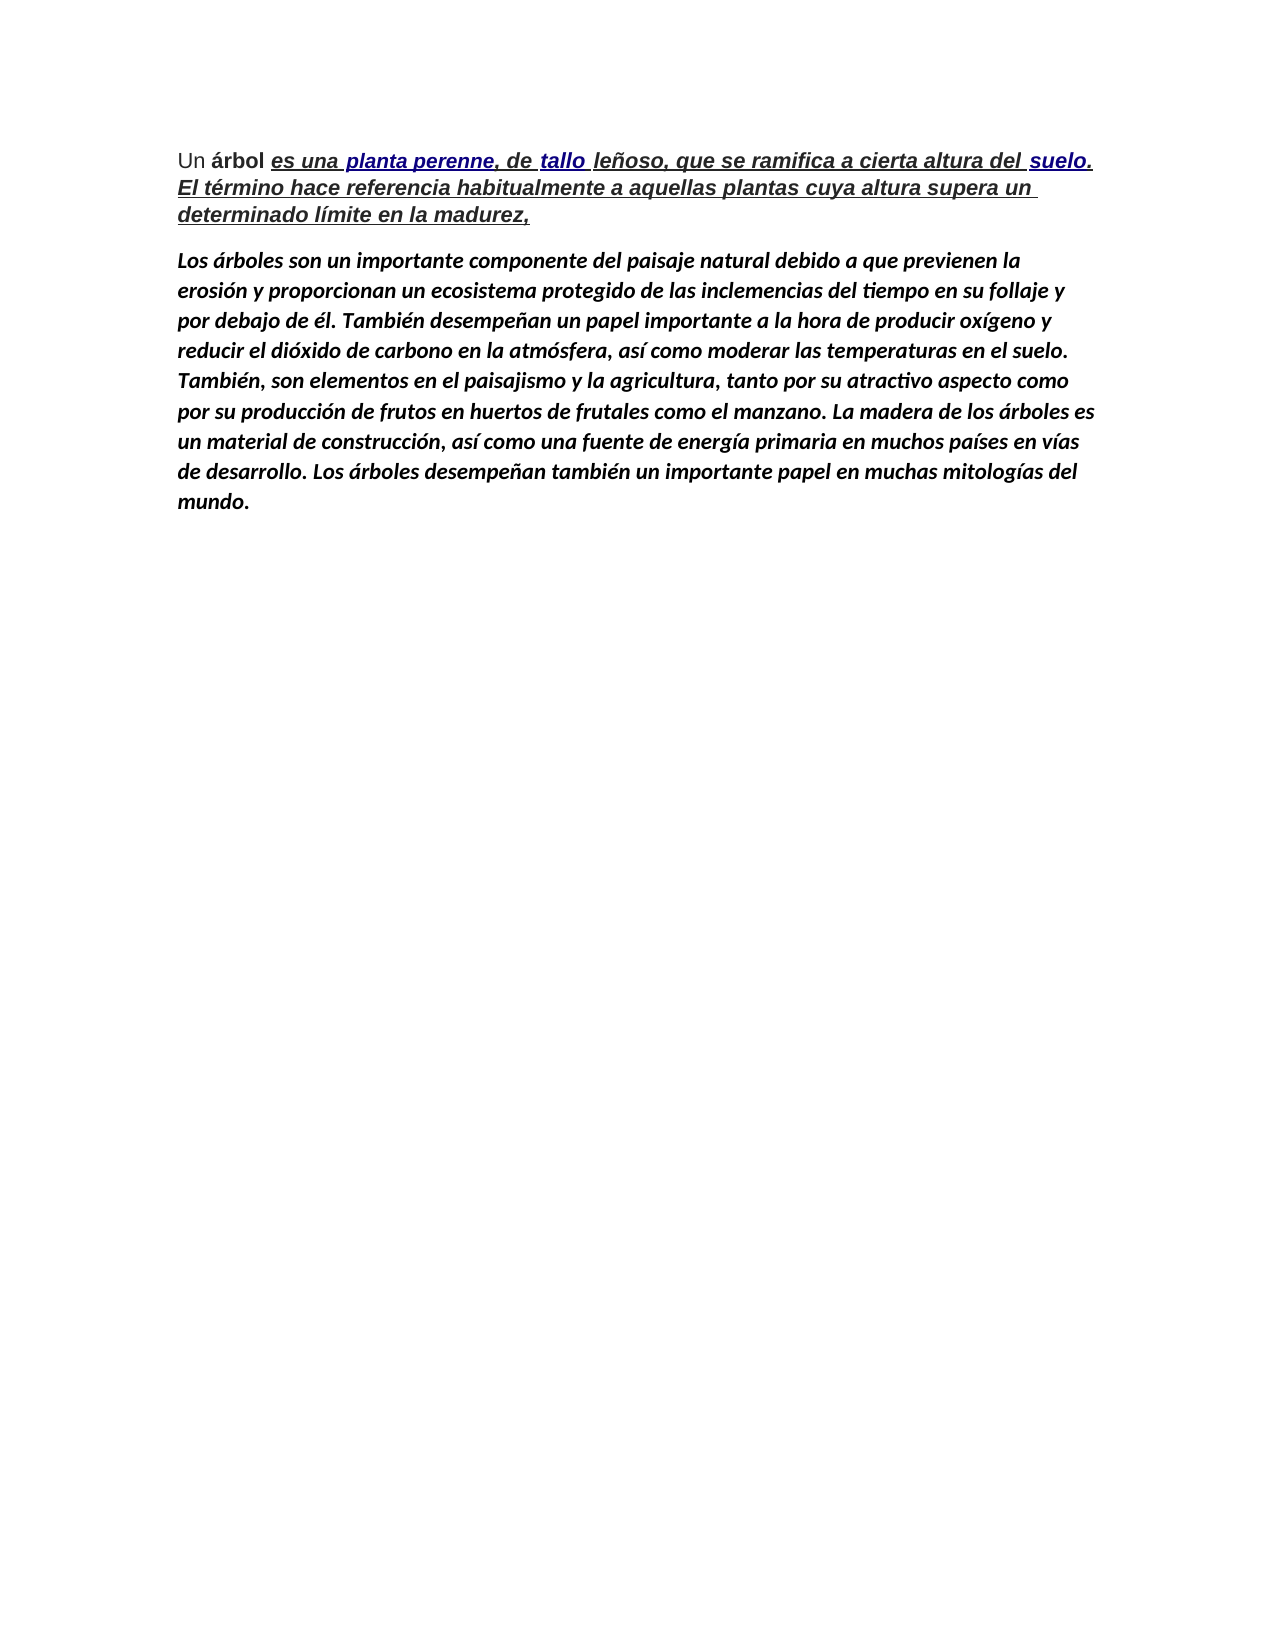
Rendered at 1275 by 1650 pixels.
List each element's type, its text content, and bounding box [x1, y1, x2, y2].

text Un árbol es una planta perenne, de tallo leñoso, que se ramifica a cierta altura del suelo. El término hace referencia habitualmente a aquellas plantas cuya altura supera un determinado límite en la madurez, [177, 148, 1098, 227]
text Los árboles son un importante componente del paisaje natural debido a que previenen la erosión y proporcionan un ecosistema protegido de las inclemencias del tiempo en su follaje y por debajo de él. También desempeñan un papel importante a la hora de producir oxígeno y reducir el dióxido de carbono en la atmósfera, así como moderar las temperaturas en el suelo. También, son elementos en el paisajismo y la agricultura, tanto por su atractivo aspecto como por su producción de frutos en huertos de frutales como el manzano. La madera de los árboles es un material de construcción, así como una fuente de energía primaria en muchos países en vías de desarrollo. Los árboles desempeñan también un importante papel en muchas mitologías del mundo. [177, 246, 1098, 516]
